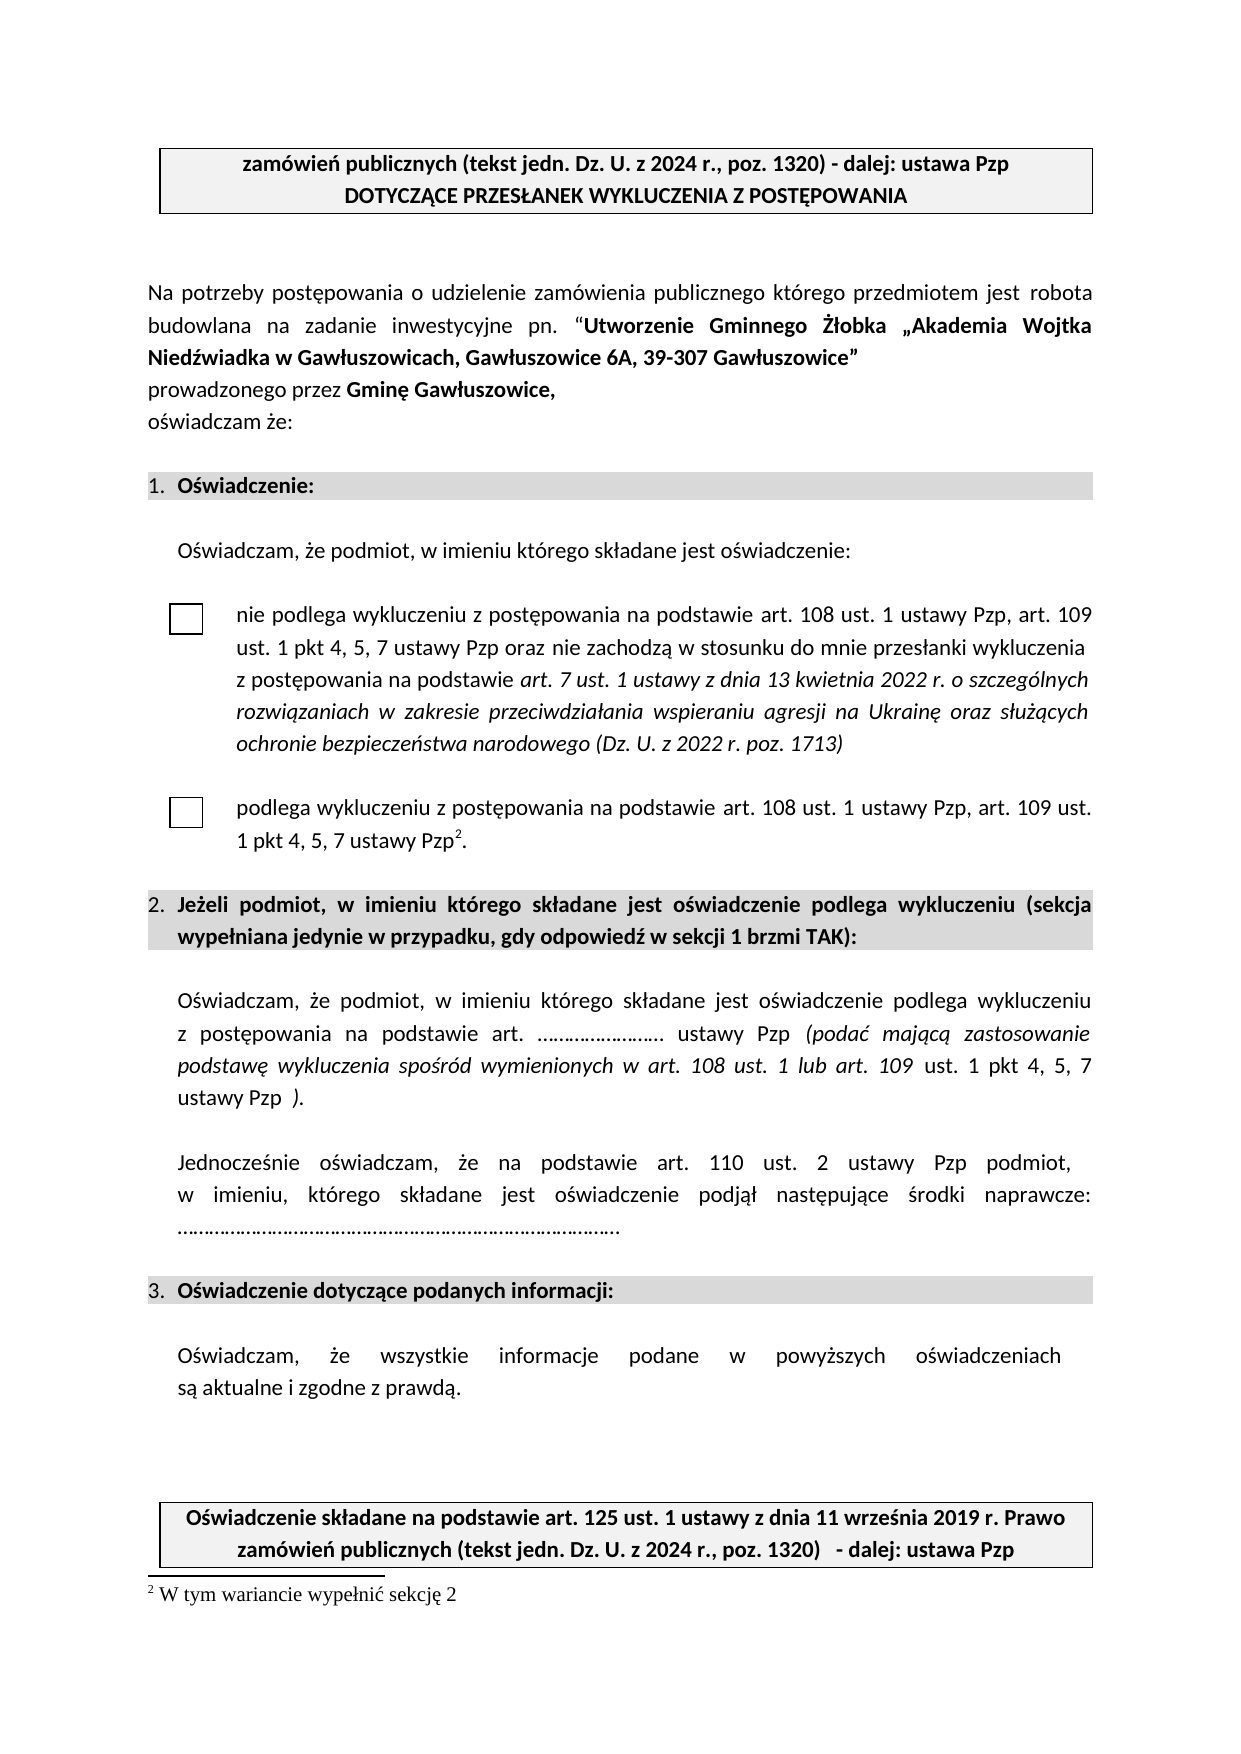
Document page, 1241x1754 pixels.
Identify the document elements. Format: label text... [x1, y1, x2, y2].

list Oświadczam, że podmiot, w imieniu którego składane jest oświadczenie: [177, 536, 1093, 564]
text Na potrzeby postępowania o udzielenie zamówienia publicznego którego przedmiotem jest robota budowlana na zadanie inwestycyjne pn. “Utworzenie Gminnego Żłobka „Akademia Wojtka Niedźwiadka w Gawłuszowicach, Gawłuszowice 6A, 39-307 Gawłuszowice” [148, 278, 1093, 371]
text prowadzonego przez Gminę Gawłuszowice, [148, 375, 1093, 403]
list Oświadczenie: [148, 472, 1093, 500]
list Jeżeli podmiot, w imieniu którego składane jest oświadczenie podlega wykluczeniu (sekcja wypełniana jedynie w przypadku, gdy odpowiedź w sekcji 1 brzmi TAK): [148, 890, 1093, 950]
text oświadczam że: [148, 407, 1093, 435]
list Jednocześnie oświadczam, że na podstawie art. 110 ust. 2 ustawy Pzp podmiot, w imieniu, którego składane jest oświadczenie podjął następujące środki naprawcze: ………………………………………………………………………… [177, 1148, 1093, 1240]
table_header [161, 1503, 1092, 1567]
text nie podlega wykluczeniu z postępowania na podstawie art. 108 ust. 1 ustawy Pzp, art. 109 ust. 1 pkt 4, 5, 7 ustawy Pzp oraz nie zachodzą w stosunku do mnie przesłanki wykluczenia z postępowania na podstawie art. 7 ust. 1 ustawy z dnia 13 kwietnia 2022 r. o szczególnych rozwiązaniach w zakresie przeciwdziałania wspieraniu agresji na Ukrainę oraz służących ochronie bezpieczeństwa narodowego (Dz. U. z 2022 r. poz. 1713) [148, 600, 1093, 757]
text podlega wykluczeniu z postępowania na podstawie art. 108 ust. 1 ustawy Pzp, art. 109 ust. 1 pkt 4, 5, 7 ustawy Pzp. [148, 793, 1093, 854]
list Oświadczenie dotyczące podanych informacji: [148, 1276, 1093, 1304]
list Oświadczam, że podmiot, w imieniu którego składane jest oświadczenie podlega wykluczeniu z postępowania na podstawie art. …………………… ustawy Pzp (podać mającą zastosowanie podstawę wykluczenia spośród wymienionych w art. 108 ust. 1 lub art. 109 ust. 1 pkt 4, 5, 7 ustawy Pzp ). [177, 987, 1093, 1111]
text Oświadczam, że wszystkie informacje podane w powyższych oświadczeniach są aktualne i zgodne z prawdą. [177, 1341, 1093, 1401]
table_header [161, 149, 1092, 213]
